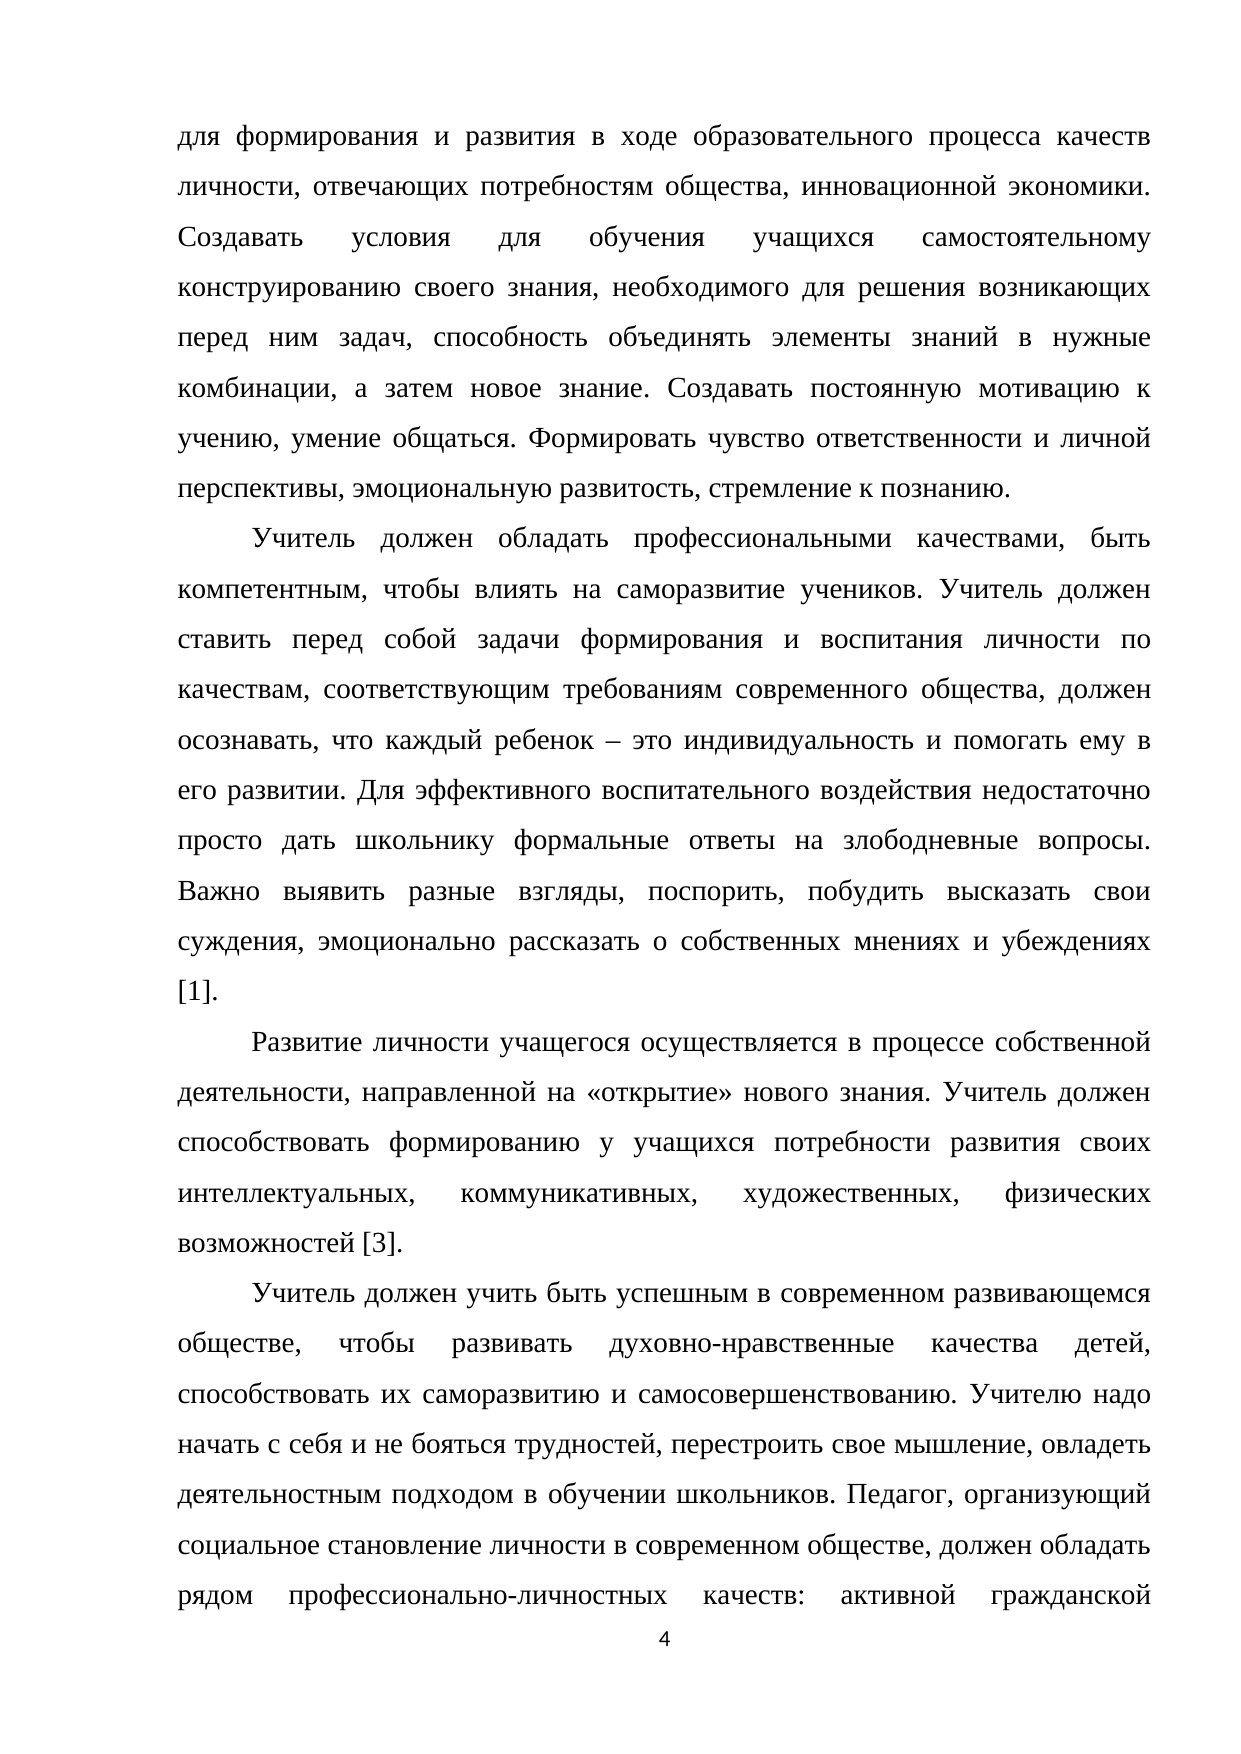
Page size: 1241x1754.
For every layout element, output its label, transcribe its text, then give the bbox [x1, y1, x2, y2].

text Развитие личности учащегося осуществляется в процессе собственной деятельности, направленной на «открытие» нового знания. Учитель должен способствовать формированию у учащихся потребности развития своих интеллектуальных, коммуникативных, художественных, физических возможностей [3]. [177, 1024, 1152, 1258]
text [177, 1275, 1152, 1611]
text Учитель должен обладать профессиональными качествами, быть компетентным, чтобы влиять на саморазвитие учеников. Учитель должен ставить перед собой задачи формирования и воспитания личности по качествам, соответствующим требованиям современного общества, должен осознавать, что каждый ребенок – это индивидуальность и помогать ему в его развитии. Для эффективного воспитательного воздействия недостаточно просто дать школьнику формальные ответы на злободневные вопросы. Важно выявить разные взгляды, поспорить, побудить высказать свои суждения, эмоционально рассказать о собственных мнениях и убеждениях [1]. [177, 521, 1152, 1007]
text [177, 118, 1152, 504]
